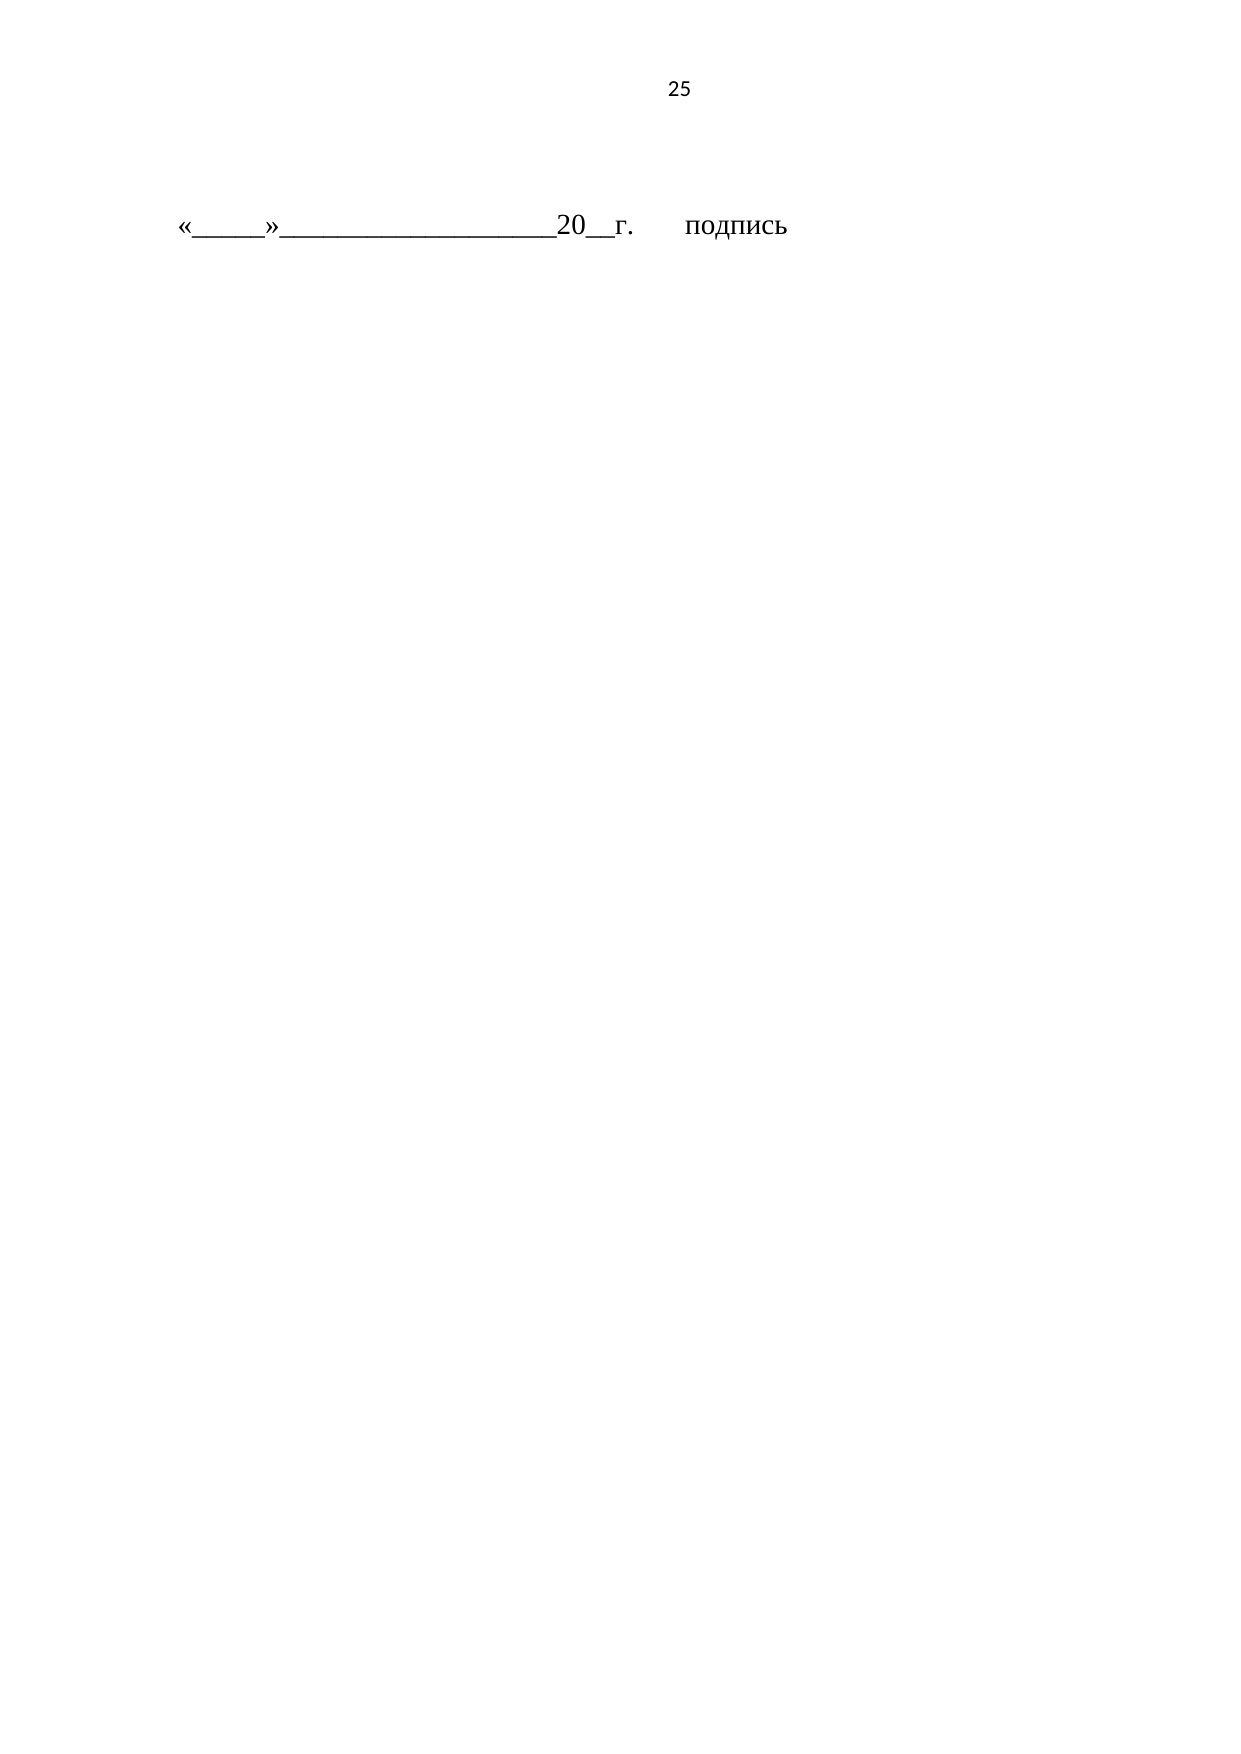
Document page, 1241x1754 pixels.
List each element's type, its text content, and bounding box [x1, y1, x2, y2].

text «_____»___________________20__г. подпись [177, 207, 1181, 241]
